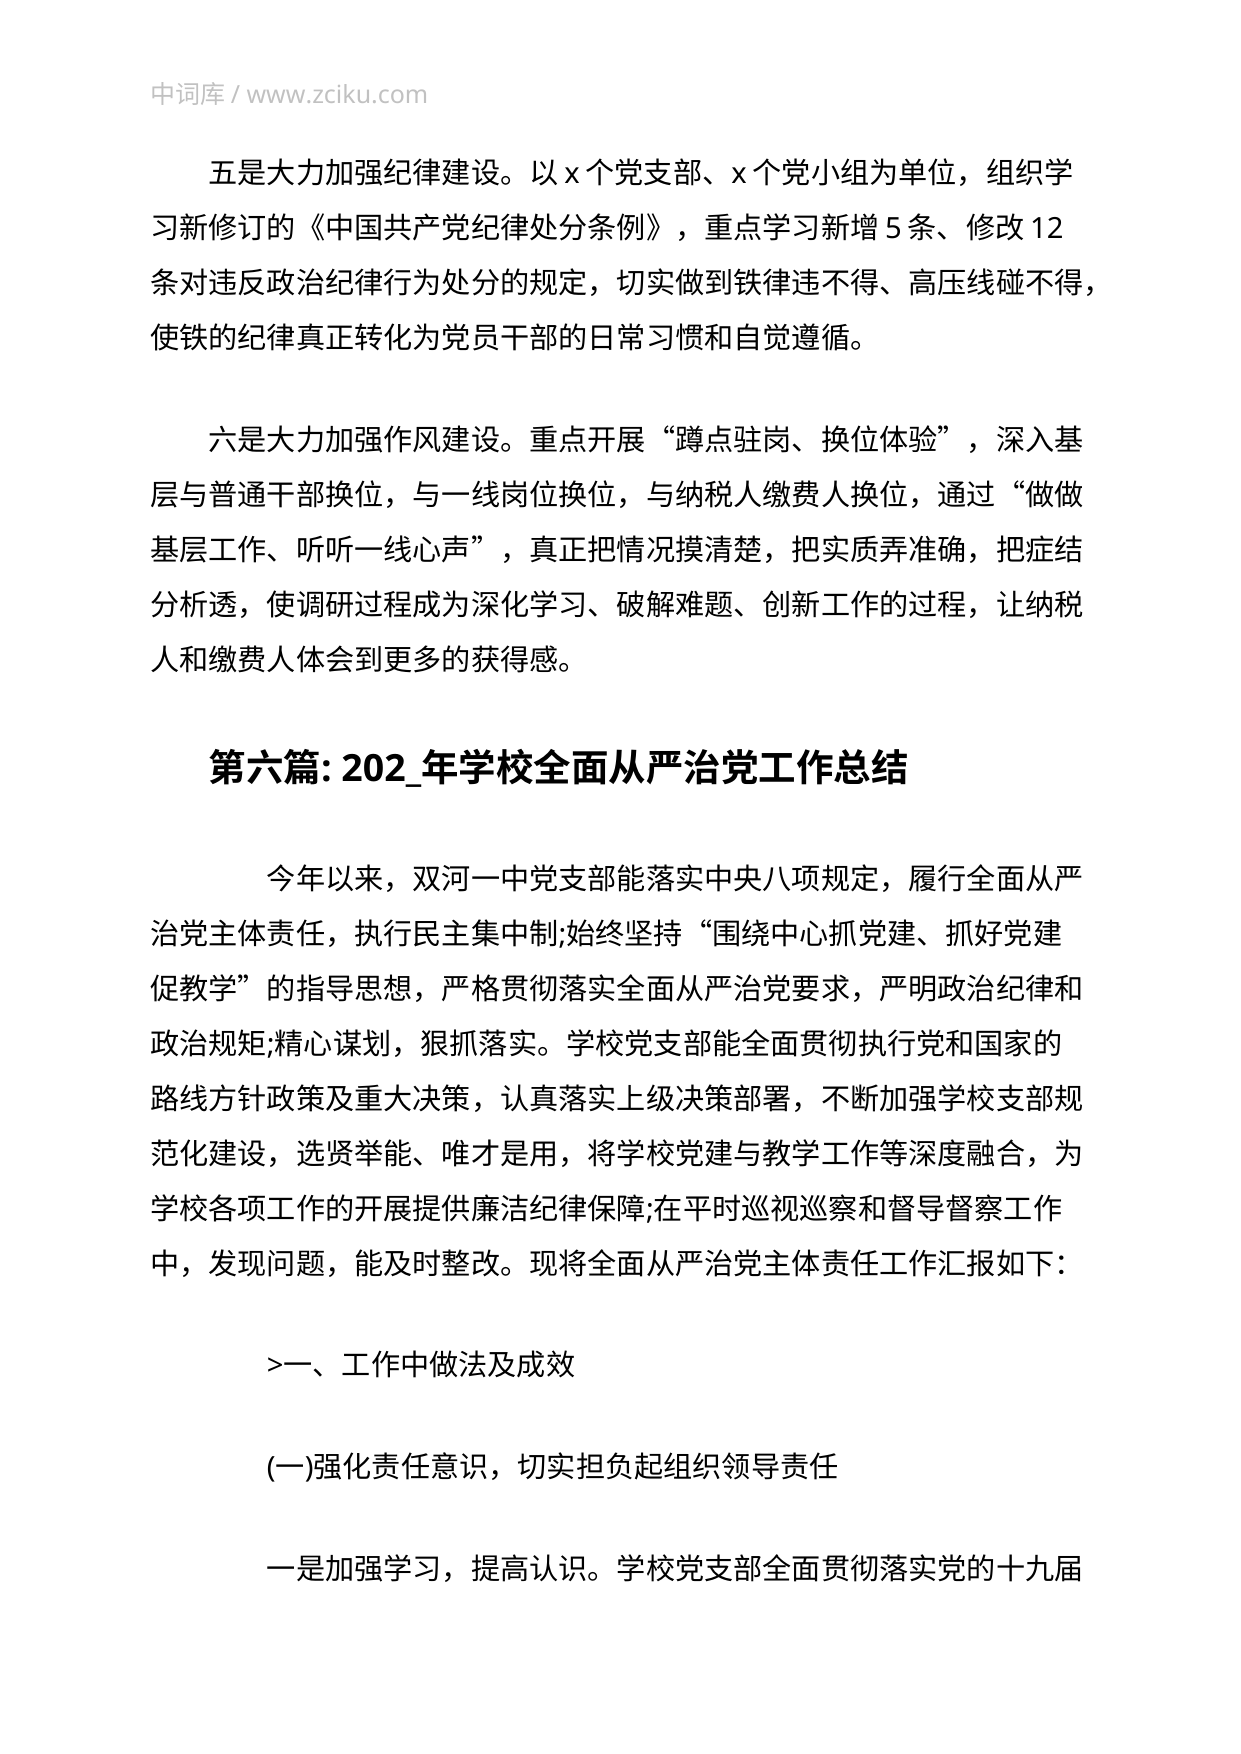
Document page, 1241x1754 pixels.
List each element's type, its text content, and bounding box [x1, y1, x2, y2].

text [150, 1546, 1090, 1588]
text 今年以来，双河一中党支部能落实中央八项规定，履行全面从严治党主体责任，执行民主集中制;始终坚持“围绕中心抓党建、抓好党建促教学”的指导思想，严格贯彻落实全面从严治党要求，严明政治纪律和政治规矩;精心谋划，狠抓落实。学校党支部能全面贯彻执行党和国家的路线方针政策及重大决策，认真落实上级决策部署，不断加强学校支部规范化建设，选贤举能、唯才是用，将学校党建与教学工作等深度融合，为学校各项工作的开展提供廉洁纪律保障;在平时巡视巡察和督导督察工作中，发现问题，能及时整改。现将全面从严治党主体责任工作汇报如下： [150, 856, 1090, 1282]
text 六是大力加强作风建设。重点开展“蹲点驻岗、换位体验”，深入基层与普通干部换位，与一线岗位换位，与纳税人缴费人换位，通过“做做基层工作、听听一线心声”，真正把情况摸清楚，把实质弄准确，把症结分析透，使调研过程成为深化学习、破解难题、创新工作的过程，让纳税人和缴费人体会到更多的获得感。 [150, 417, 1090, 678]
text 五是大力加强纪律建设。以x个党支部、x个党小组为单位，组织学习新修订的《中国共产党纪律处分条例》，重点学习新增5条、修改12条对违反政治纪律行为处分的规定，切实做到铁律违不得、高压线碰不得，使铁的纪律真正转化为党员干部的日常习惯和自觉遵循。 [150, 150, 1090, 357]
text (一)强化责任意识，切实担负起组织领导责任 [150, 1444, 1090, 1486]
text 第六篇: 202_年学校全面从严治党工作总结 [150, 738, 1090, 792]
text >一、工作中做法及成效 [150, 1342, 1090, 1384]
